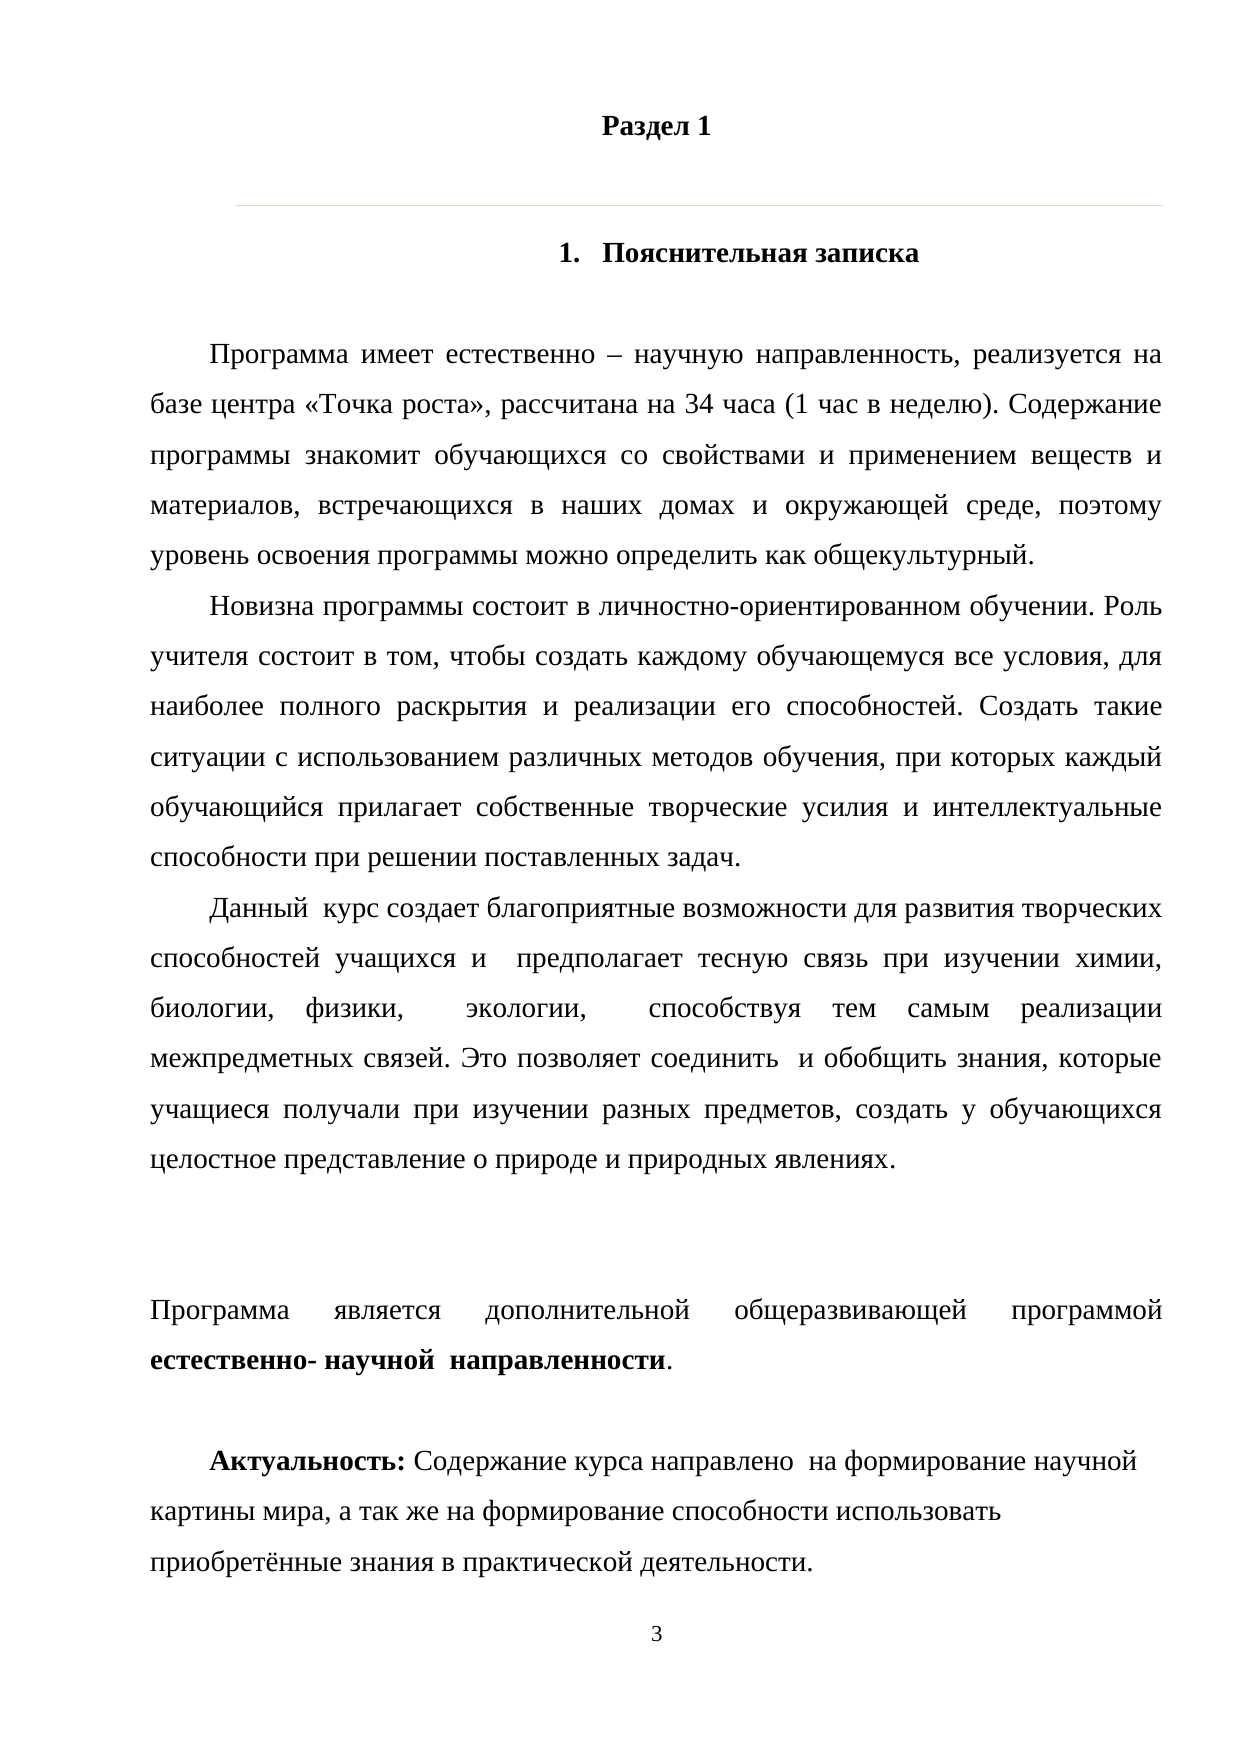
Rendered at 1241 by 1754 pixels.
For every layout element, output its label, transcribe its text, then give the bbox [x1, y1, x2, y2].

text Программа является дополнительной общеразвивающей программой естественно- научной направленности. [150, 1292, 1163, 1376]
text Программа имеет естественно – научную направленность, реализуется на базе центра «Точка роста», рассчитана на 34 часа (1 час в неделю). Содержание программы знакомит обучающихся со свойствами и применением веществ и материалов, встречающихся в наших домах и окружающей среде, поэтому уровень освоения программы можно определить как общекультурный. [150, 336, 1163, 571]
text Актуальность: Содержание курса направлено на формирование научной картины мира, а так же на формирование способности использовать приобретённые знания в практической деятельности. [150, 1443, 1163, 1577]
text 1. Пояснительная записка [150, 236, 1152, 269]
text Раздел 1 [150, 108, 1163, 142]
text Новизна программы состоит в личностно-ориентированном обучении. Роль учителя состоит в том, чтобы создать каждому обучающемуся все условия, для наиболее полного раскрытия и реализации его способностей. Создать такие ситуации с использованием различных методов обучения, при которых каждый обучающийся прилагает собственные творческие усилия и интеллектуальные способности при решении поставленных задач. [150, 588, 1163, 873]
text Данный курс создает благоприятные возможности для развития творческих способностей учащихся и предполагает тесную связь при изучении химии, биологии, физики, экологии, способствуя тем самым реализации межпредметных связей. Это позволяет соединить и обобщить знания, которые учащиеся получали при изучении разных предметов, создать у обучающихся целостное представление о природе и природных явлениях. [150, 890, 1163, 1175]
